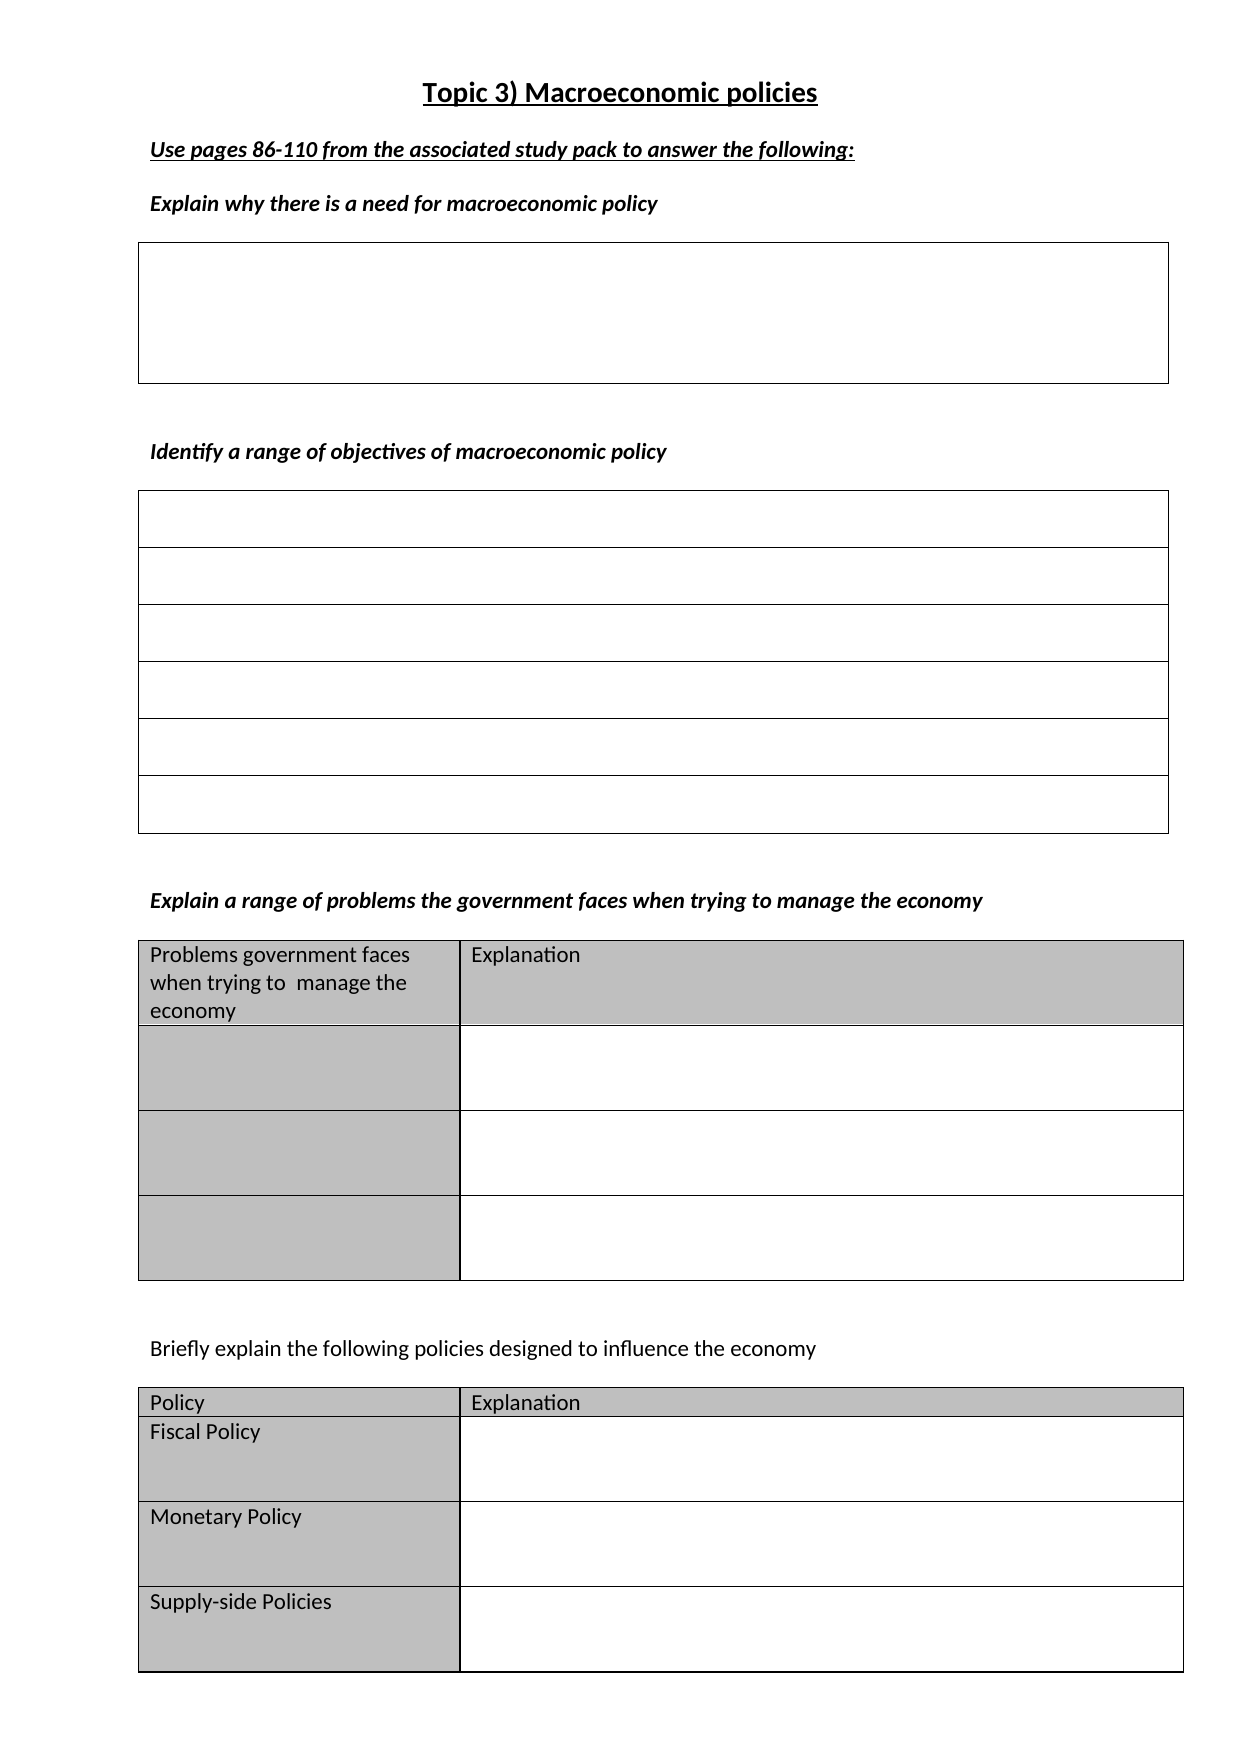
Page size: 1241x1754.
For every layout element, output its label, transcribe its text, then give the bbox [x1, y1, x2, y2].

table_header Policy [139, 1388, 459, 1416]
table_header Explanation [461, 1388, 1183, 1416]
table_cell [139, 548, 1168, 604]
table_cell [139, 1196, 459, 1280]
table_cell [139, 1111, 459, 1195]
table_cell [139, 776, 1168, 832]
table_cell [139, 662, 1168, 718]
table_header [139, 491, 1168, 547]
table_header Problems government faces when trying to manage the economy [139, 941, 459, 1024]
table_cell Supply-side Policies [139, 1587, 459, 1671]
table_cell [139, 1026, 459, 1110]
table_cell [461, 1026, 1183, 1110]
text Topic 3) Macroeconomic policies [150, 74, 1090, 109]
text Identify a range of objectives of macroeconomic policy [150, 437, 1184, 465]
table_cell Monetary Policy [139, 1502, 459, 1586]
table_cell [461, 1502, 1183, 1586]
table_cell [461, 1111, 1183, 1195]
table_header Explanation [461, 941, 1183, 1024]
table_cell [461, 1417, 1183, 1501]
table_cell [461, 1587, 1183, 1671]
text Use pages 86-110 from the associated study pack to answer the following: [150, 136, 1090, 164]
table_cell [139, 719, 1168, 775]
text Explain a range of problems the government faces when trying to manage the economy [150, 886, 1184, 914]
text Briefly explain the following policies designed to influence the economy [150, 1334, 1184, 1362]
text Explain why there is a need for macroeconomic policy [150, 189, 1184, 217]
table_cell Fiscal Policy [139, 1417, 459, 1501]
table_cell [461, 1196, 1183, 1280]
table_header [139, 243, 1168, 383]
table_cell [139, 605, 1168, 661]
